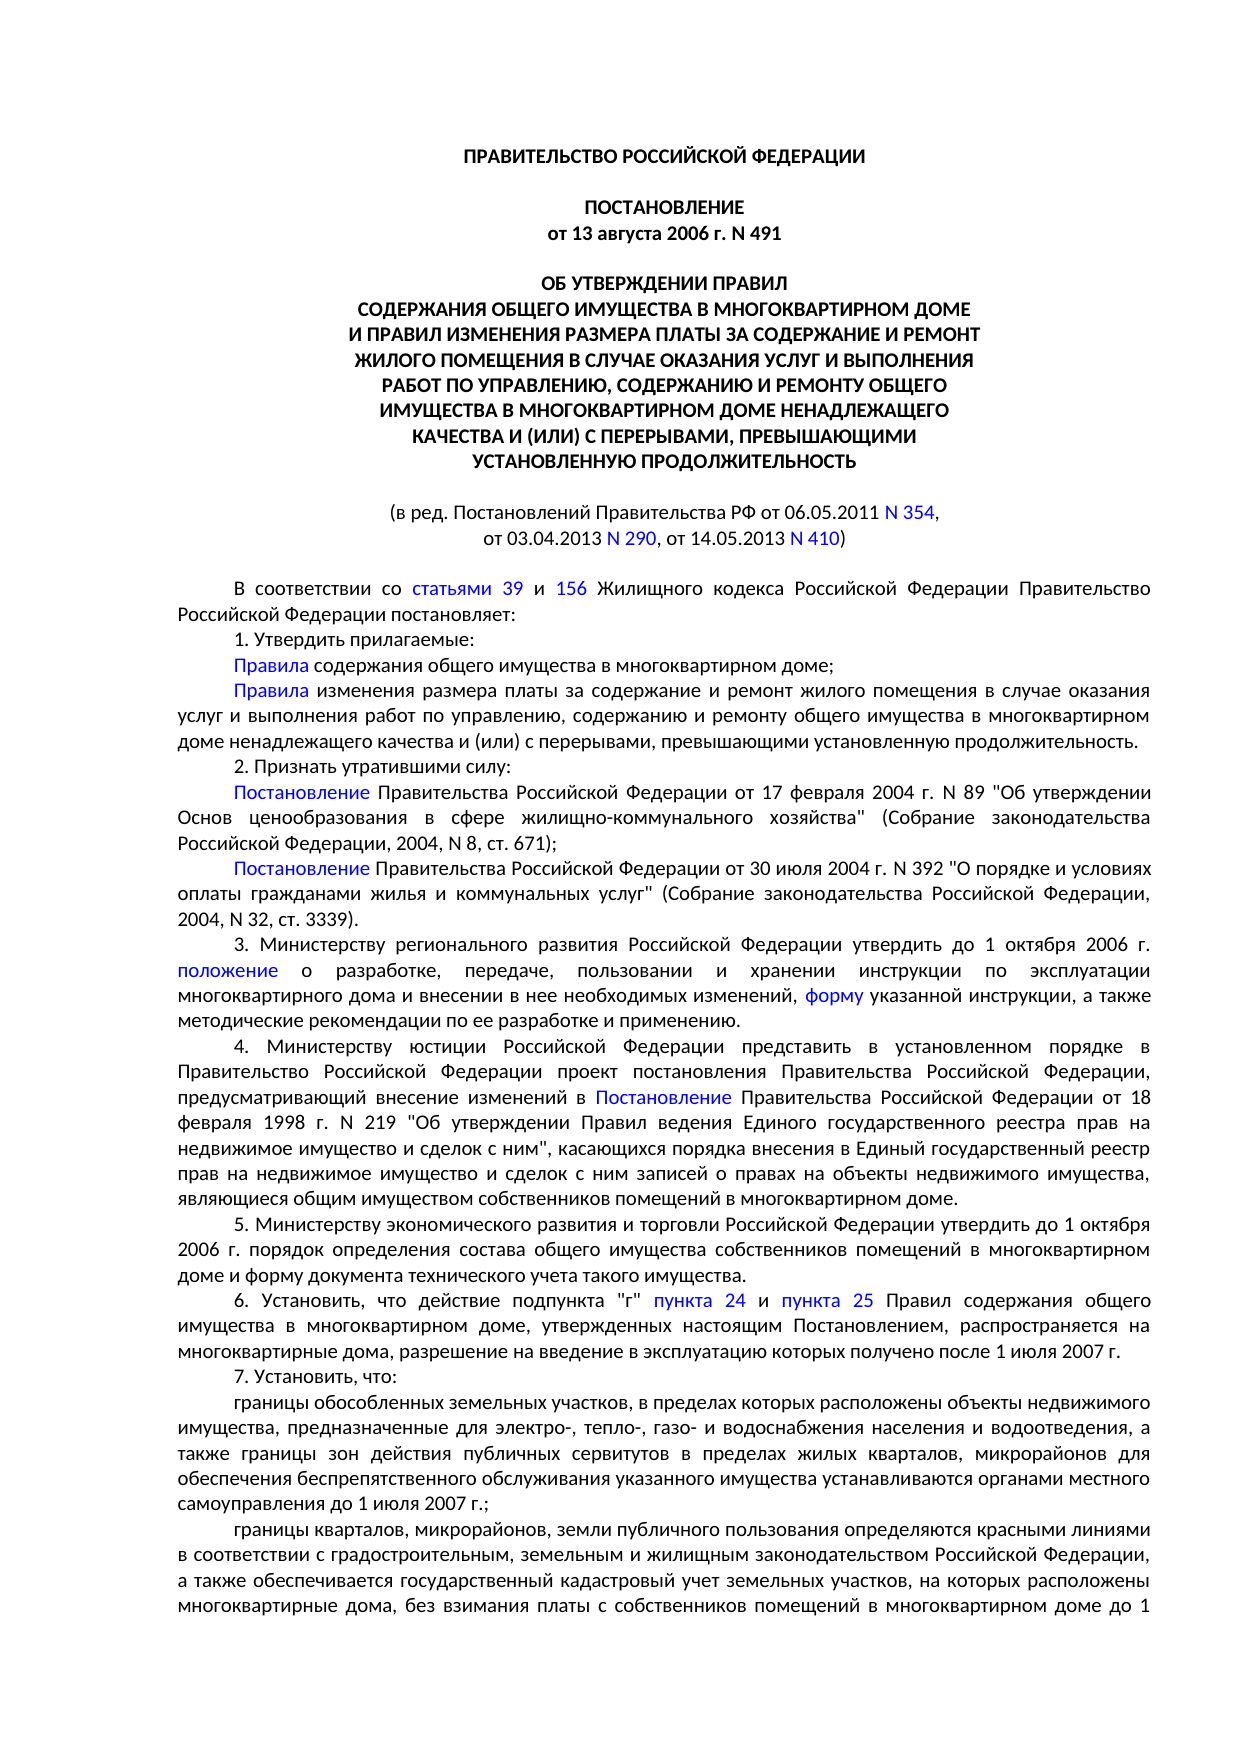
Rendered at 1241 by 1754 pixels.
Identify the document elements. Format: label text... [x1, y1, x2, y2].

text КАЧЕСТВА И (ИЛИ) С ПЕРЕРЫВАМИ, ПРЕВЫШАЮЩИМИ [177, 423, 1152, 448]
text 1. Утвердить прилагаемые: [177, 626, 1152, 652]
text ПОСТАНОВЛЕНИЕ [177, 194, 1152, 220]
text Постановление Правительства Российской Федерации от 30 июля 2004 г. N 392 "О порядке и условиях оплаты гражданами жилья и коммунальных услуг" (Собрание законодательства Российской Федерации, 2004, N 32, ст. 3339). [177, 855, 1152, 931]
text ПРАВИТЕЛЬСТВО РОССИЙСКОЙ ФЕДЕРАЦИИ [177, 143, 1152, 169]
text 4. Министерству юстиции Российской Федерации представить в установленном порядке в Правительство Российской Федерации проект постановления Правительства Российской Федерации, предусматривающий внесение изменений в Постановление Правительства Российской Федерации от 18 февраля 1998 г. N 219 "Об утверждении Правил ведения Единого государственного реестра прав на недвижимое имущество и сделок с ним", касающихся порядка внесения в Единый государственный реестр прав на недвижимое имущество и сделок с ним записей о правах на объекты недвижимого имущества, являющиеся общим имуществом собственников помещений в многоквартирном доме. [177, 1033, 1152, 1211]
text В соответствии со статьями 39 и 156 Жилищного кодекса Российской Федерации Правительство Российской Федерации постановляет: [177, 576, 1152, 626]
text от 13 августа 2006 г. N 491 [177, 220, 1152, 245]
text (в ред. Постановлений Правительства РФ от 06.05.2011 N 354, [177, 499, 1152, 525]
text ОБ УТВЕРЖДЕНИИ ПРАВИЛ [177, 271, 1152, 296]
text границы обособленных земельных участков, в пределах которых расположены объекты недвижимого имущества, предназначенные для электро-, тепло-, газо- и водоснабжения населения и водоотведения, а также границы зон действия публичных сервитутов в пределах жилых кварталов, микрорайонов для обеспечения беспрепятственного обслуживания указанного имущества устанавливаются органами местного самоуправления до 1 июля 2007 г.; [177, 1389, 1152, 1516]
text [177, 1516, 1152, 1618]
text Постановление Правительства Российской Федерации от 17 февраля 2004 г. N 89 "Об утверждении Основ ценообразования в сфере жилищно-коммунального хозяйства" (Собрание законодательства Российской Федерации, 2004, N 8, ст. 671); [177, 779, 1152, 855]
text Правила изменения размера платы за содержание и ремонт жилого помещения в случае оказания услуг и выполнения работ по управлению, содержанию и ремонту общего имущества в многоквартирном доме ненадлежащего качества и (или) с перерывами, превышающими установленную продолжительность. [177, 677, 1152, 753]
text от 03.04.2013 N 290, от 14.05.2013 N 410) [177, 525, 1152, 550]
text И ПРАВИЛ ИЗМЕНЕНИЯ РАЗМЕРА ПЛАТЫ ЗА СОДЕРЖАНИЕ И РЕМОНТ [177, 321, 1152, 347]
text 3. Министерству регионального развития Российской Федерации утвердить до 1 октября 2006 г. положение о разработке, передаче, пользовании и хранении инструкции по эксплуатации многоквартирного дома и внесении в нее необходимых изменений, форму указанной инструкции, а также методические рекомендации по ее разработке и применению. [177, 931, 1152, 1033]
text РАБОТ ПО УПРАВЛЕНИЮ, СОДЕРЖАНИЮ И РЕМОНТУ ОБЩЕГО [177, 372, 1152, 398]
text ИМУЩЕСТВА В МНОГОКВАРТИРНОМ ДОМЕ НЕНАДЛЕЖАЩЕГО [177, 398, 1152, 423]
text СОДЕРЖАНИЯ ОБЩЕГО ИМУЩЕСТВА В МНОГОКВАРТИРНОМ ДОМЕ [177, 296, 1152, 321]
text 6. Установить, что действие подпункта "г" пункта 24 и пункта 25 Правил содержания общего имущества в многоквартирном доме, утвержденных настоящим Постановлением, распространяется на многоквартирные дома, разрешение на введение в эксплуатацию которых получено после 1 июля 2007 г. [177, 1287, 1152, 1363]
text УСТАНОВЛЕННУЮ ПРОДОЛЖИТЕЛЬНОСТЬ [177, 448, 1152, 474]
text 5. Министерству экономического развития и торговли Российской Федерации утвердить до 1 октября 2006 г. порядок определения состава общего имущества собственников помещений в многоквартирном доме и форму документа технического учета такого имущества. [177, 1211, 1152, 1287]
text Правила содержания общего имущества в многоквартирном доме; [177, 652, 1152, 677]
text 7. Установить, что: [177, 1363, 1152, 1389]
text ЖИЛОГО ПОМЕЩЕНИЯ В СЛУЧАЕ ОКАЗАНИЯ УСЛУГ И ВЫПОЛНЕНИЯ [177, 347, 1152, 372]
text 2. Признать утратившими силу: [177, 753, 1152, 779]
